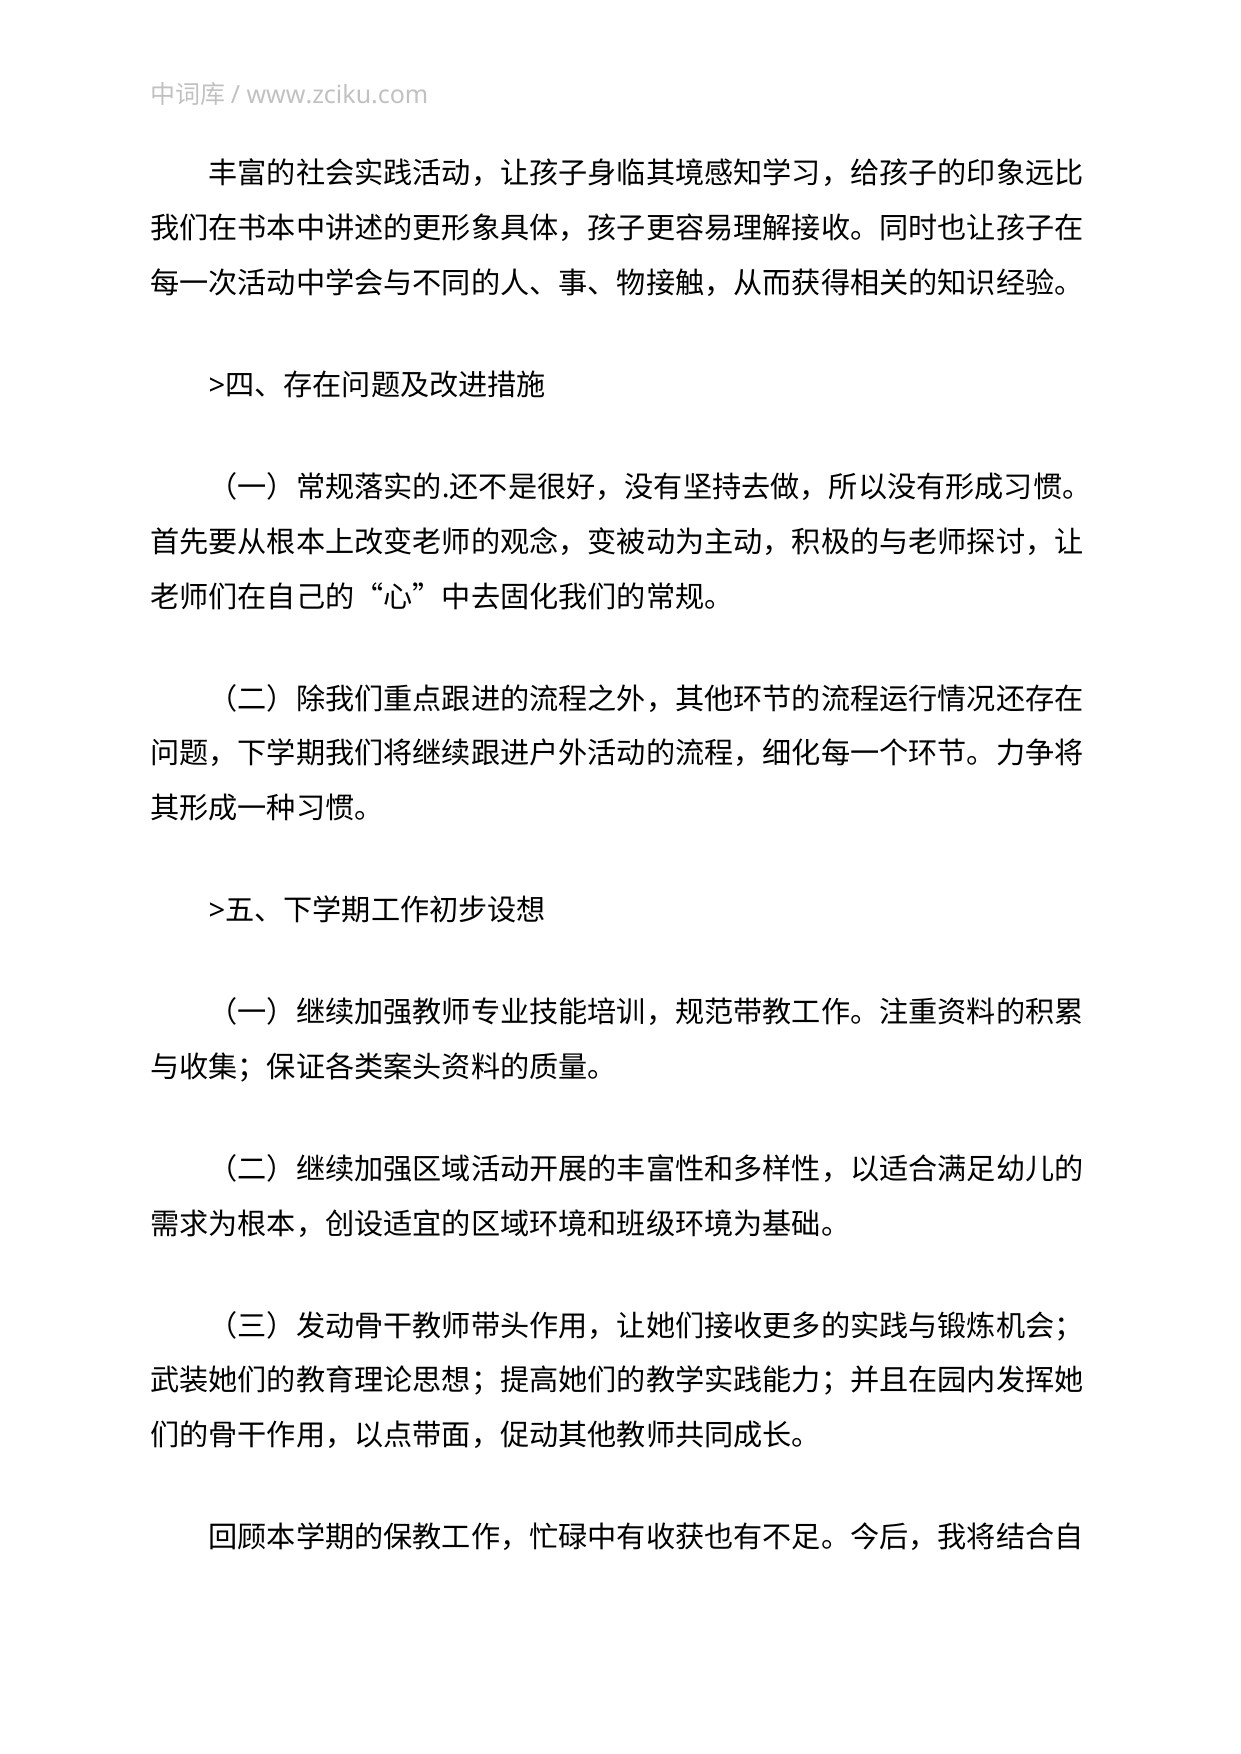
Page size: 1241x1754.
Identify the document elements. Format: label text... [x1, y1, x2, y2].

text （二）继续加强区域活动开展的丰富性和多样性，以适合满足幼儿的需求为根本，创设适宜的区域环境和班级环境为基础。 [150, 1145, 1090, 1243]
text >五、下学期工作初步设想 [150, 887, 1090, 929]
text （二）除我们重点跟进的流程之外，其他环节的流程运行情况还存在问题，下学期我们将继续跟进户外活动的流程，细化每一个环节。力争将其形成一种习惯。 [150, 675, 1090, 827]
text （一）继续加强教师专业技能培训，规范带教工作。注重资料的积累与收集；保证各类案头资料的质量。 [150, 989, 1090, 1086]
text （一）常规落实的.还不是很好，没有坚持去做，所以没有形成习惯。首先要从根本上改变老师的观念，变被动为主动，积极的与老师探讨，让老师们在自己的“心”中去固化我们的常规。 [150, 463, 1090, 616]
text >四、存在问题及改进措施 [150, 362, 1090, 404]
text （三）发动骨干教师带头作用，让她们接收更多的实践与锻炼机会；武装她们的教育理论思想；提高她们的教学实践能力；并且在园内发挥她们的骨干作用，以点带面，促动其他教师共同成长。 [150, 1302, 1090, 1454]
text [150, 1514, 1090, 1556]
text 丰富的社会实践活动，让孩子身临其境感知学习，给孩子的印象远比我们在书本中讲述的更形象具体，孩子更容易理解接收。同时也让孩子在每一次活动中学会与不同的人、事、物接触，从而获得相关的知识经验。 [150, 150, 1090, 302]
